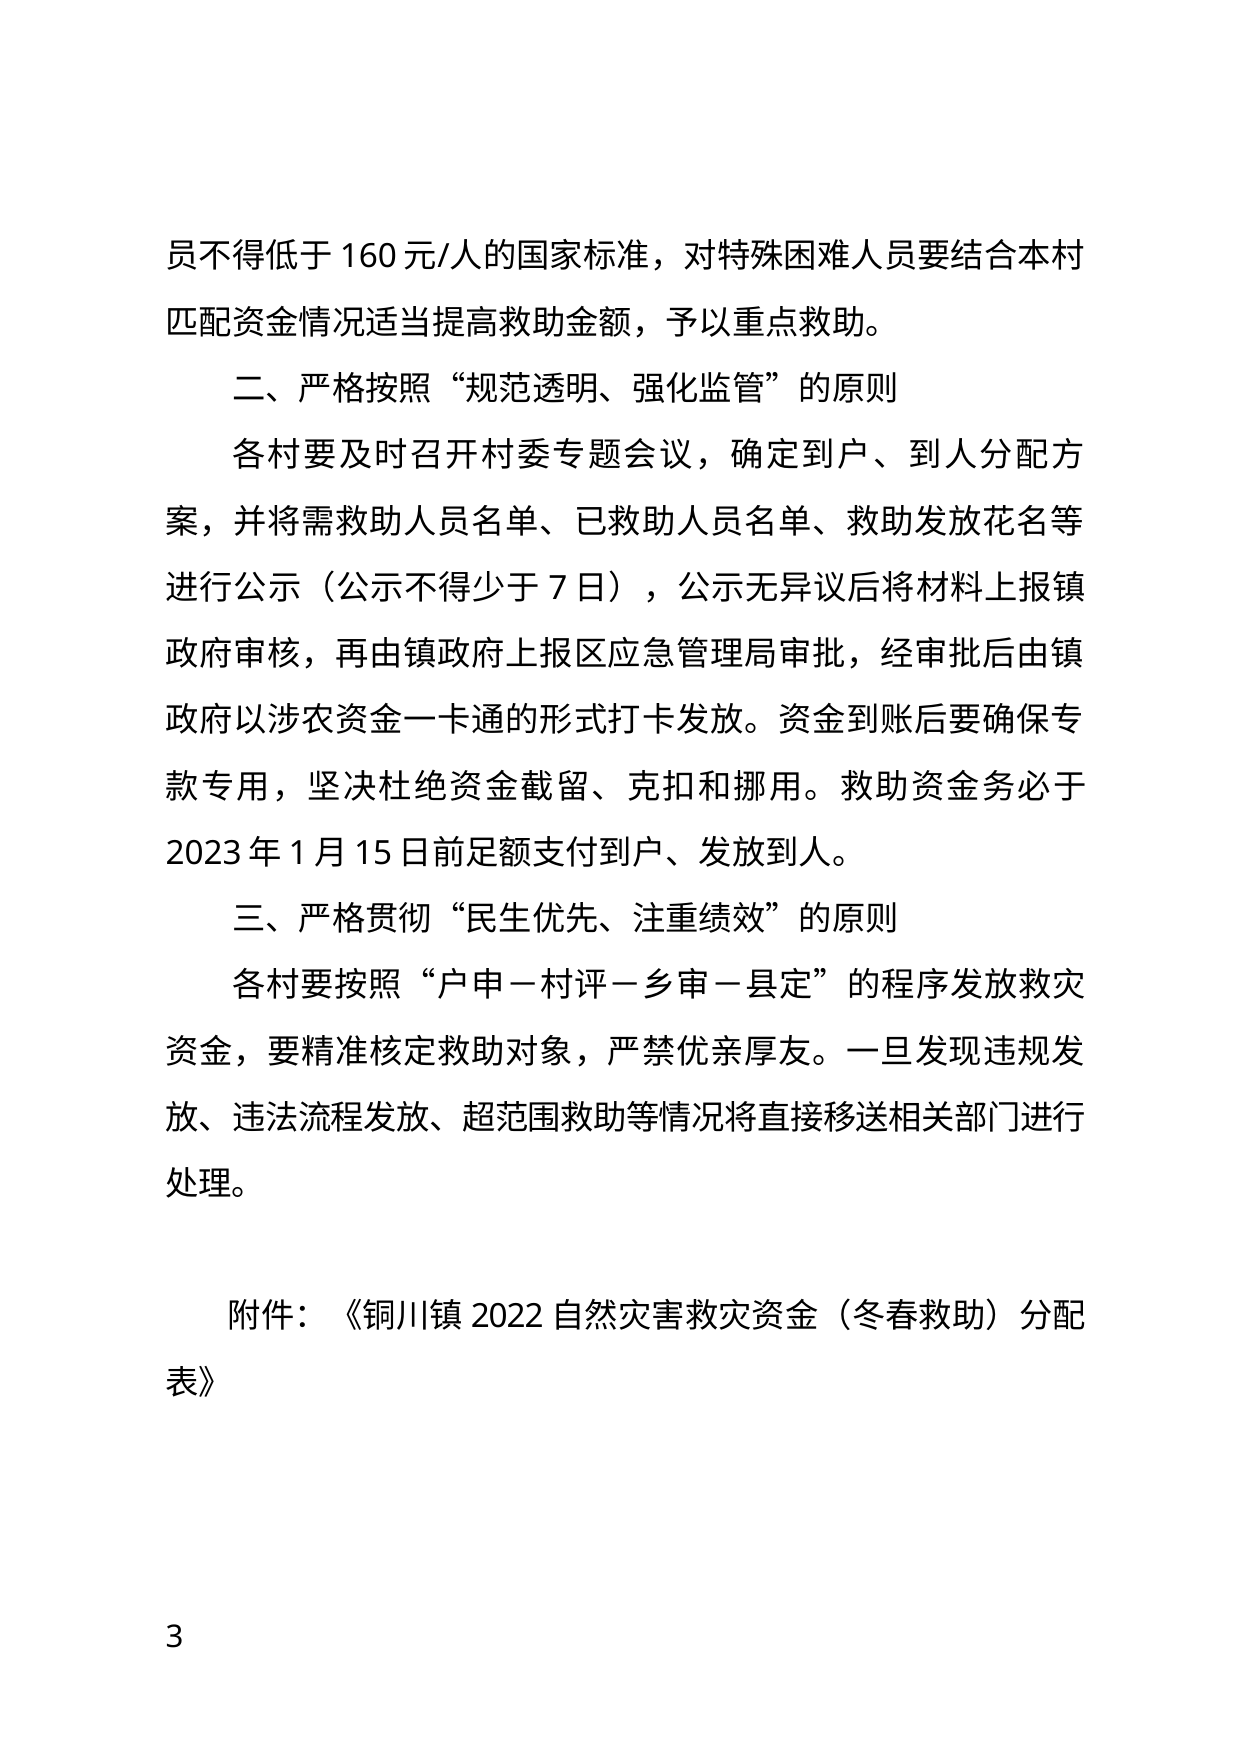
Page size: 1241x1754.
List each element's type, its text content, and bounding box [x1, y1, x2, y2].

text 附件：《铜川镇2022自然灾害救灾资金（冬春救助）分配表》 [165, 1280, 1087, 1413]
text 各村要及时召开村委专题会议，确定到户、到人分配方案，并将需救助人员名单、已救助人员名单、救助发放花名等进行公示（公示不得少于7日），公示无异议后将材料上报镇政府审核，再由镇政府上报区应急管理局审批，经审批后由镇政府以涉农资金一卡通的形式打卡发放。资金到账后要确保专款专用，坚决杜绝资金截留、克扣和挪用。救助资金务必于2023年1月15日前足额支付到户、发放到人。 [165, 419, 1087, 883]
list 严格按照“规范透明、强化监管”的原则 [165, 353, 1087, 419]
list 严格贯彻“民生优先、注重绩效”的原则 [165, 883, 1087, 949]
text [165, 220, 1087, 353]
text 各村要按照“户申－村评－乡审－县定”的程序发放救灾资金，要精准核定救助对象，严禁优亲厚友。一旦发现违规发放、违法流程发放、超范围救助等情况将直接移送相关部门进行处理。 [165, 949, 1087, 1214]
